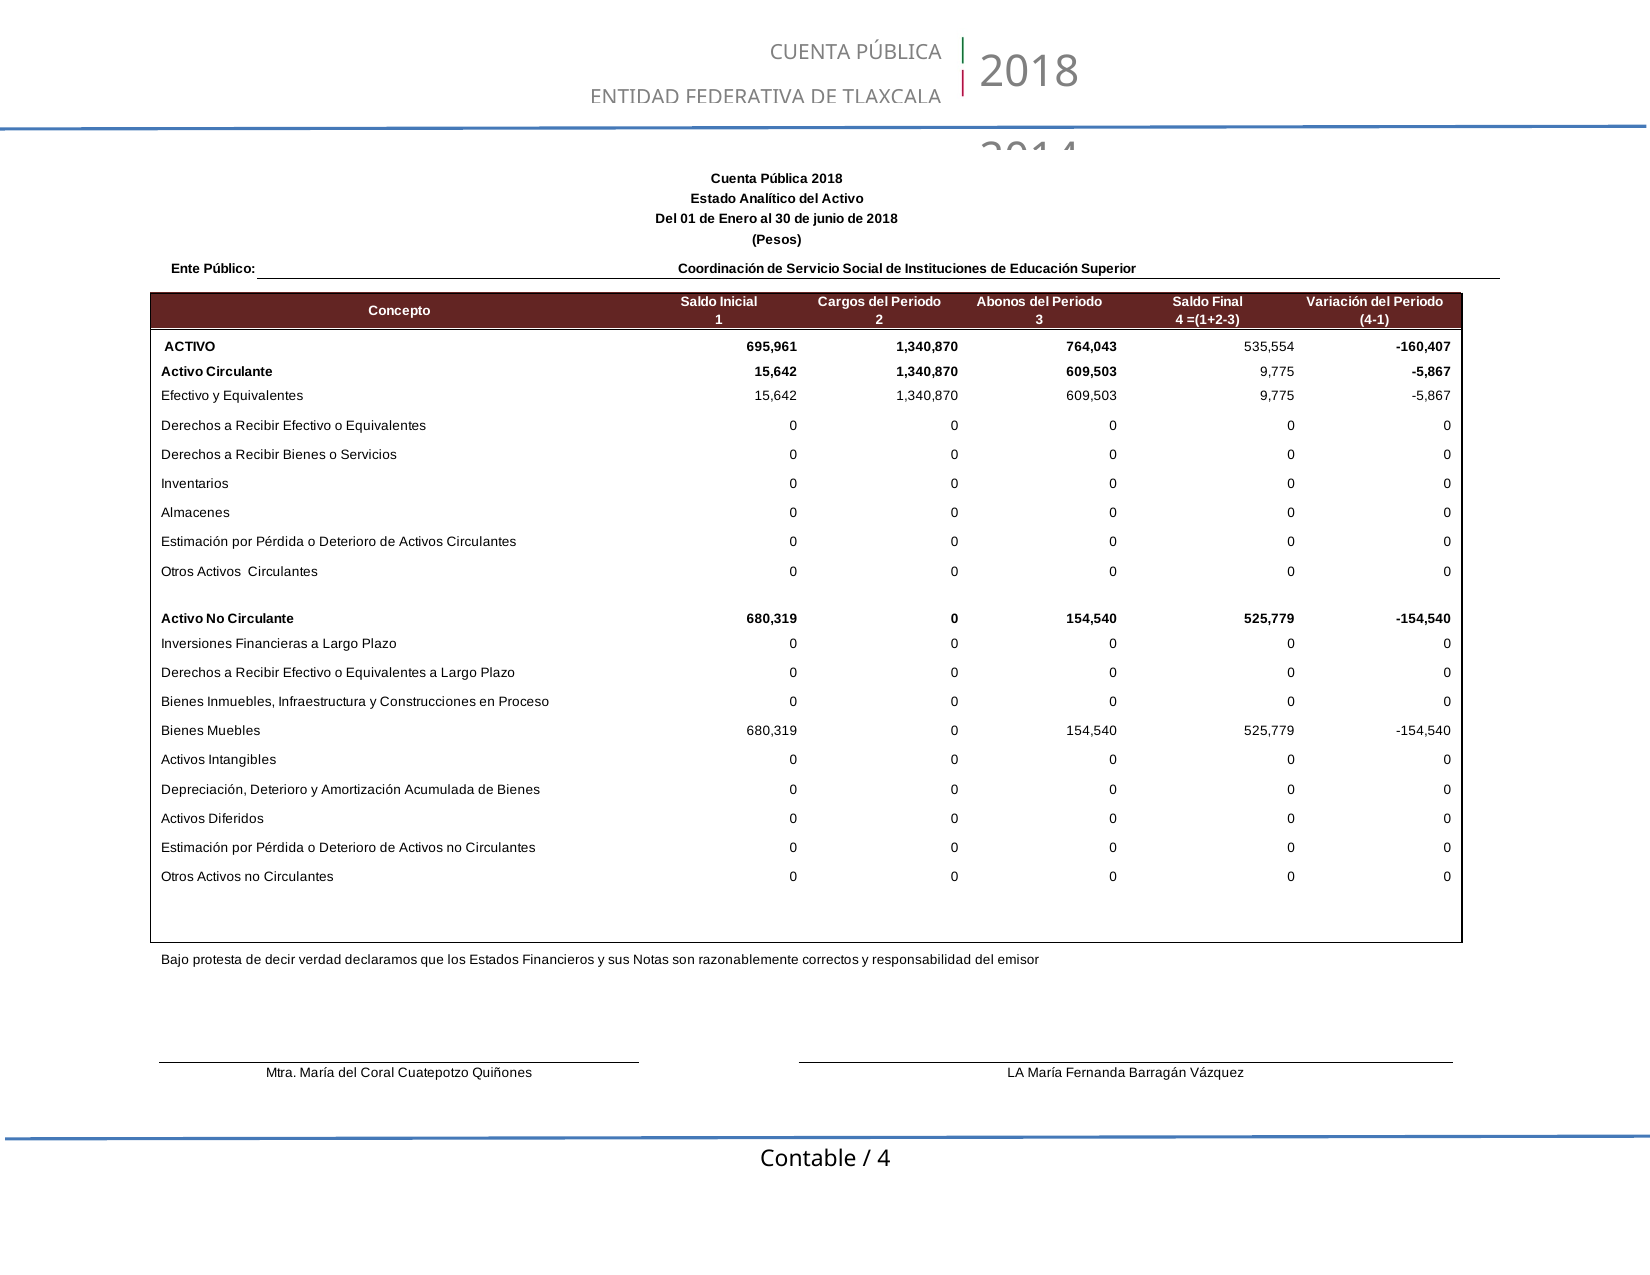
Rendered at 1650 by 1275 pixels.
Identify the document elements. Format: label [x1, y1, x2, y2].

picture [956, 28, 974, 99]
